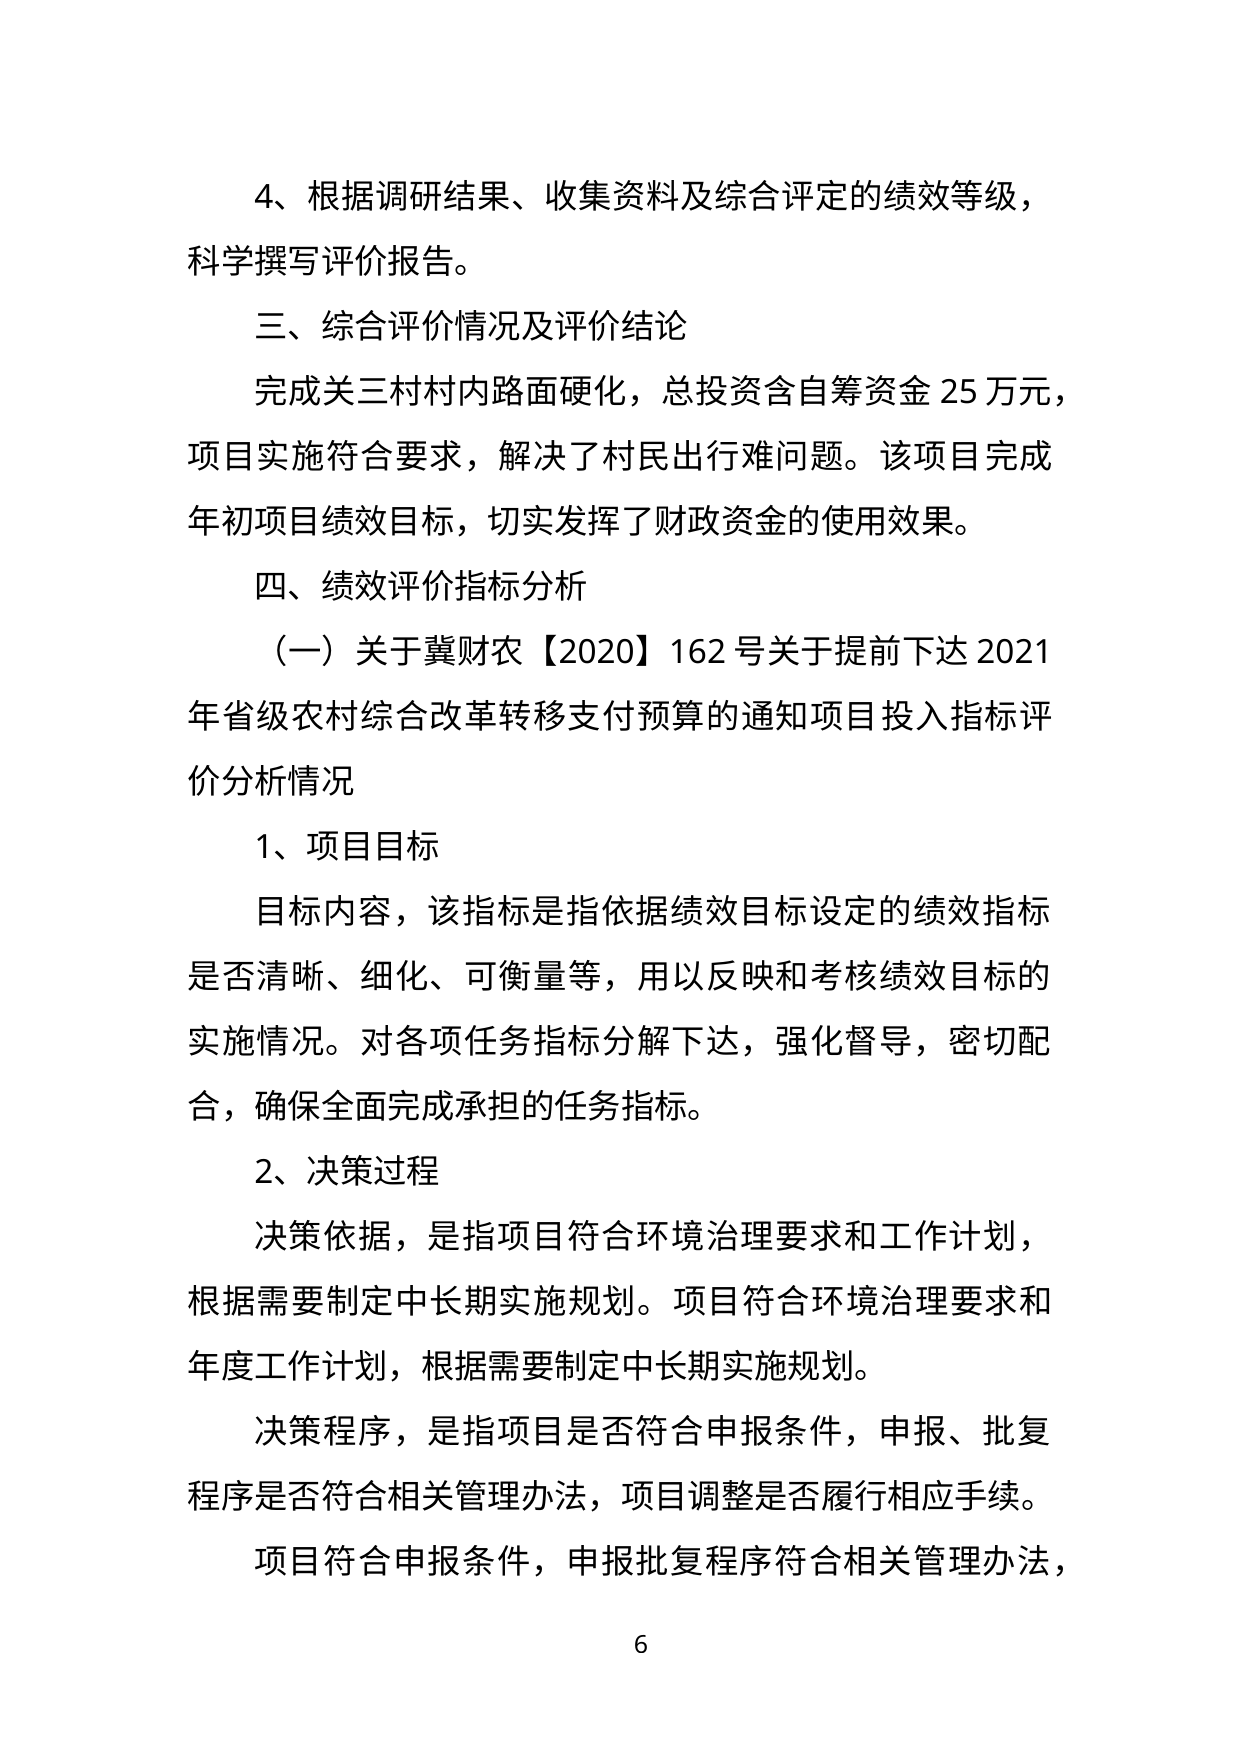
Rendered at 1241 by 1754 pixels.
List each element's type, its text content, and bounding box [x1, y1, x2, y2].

text 决策程序，是指项目是否符合申报条件，申报、批复程序是否符合相关管理办法，项目调整是否履行相应手续。 [187, 1397, 1053, 1527]
text （一）关于冀财农【2020】162号关于提前下达2021年省级农村综合改革转移支付预算的通知项目投入指标评价分析情况 [187, 617, 1053, 812]
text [187, 1527, 1053, 1592]
text 三、综合评价情况及评价结论 [187, 292, 1053, 357]
text 四、绩效评价指标分析 [187, 552, 1053, 617]
text 1、项目目标 [187, 812, 1053, 877]
text 2、决策过程 [187, 1137, 1053, 1202]
text 完成关三村村内路面硬化，总投资含自筹资金25万元，项目实施符合要求，解决了村民出行难问题。该项目完成年初项目绩效目标，切实发挥了财政资金的使用效果。 [187, 357, 1053, 552]
text 决策依据，是指项目符合环境治理要求和工作计划，根据需要制定中长期实施规划。项目符合环境治理要求和年度工作计划，根据需要制定中长期实施规划。 [187, 1202, 1053, 1397]
text 目标内容，该指标是指依据绩效目标设定的绩效指标是否清晰、细化、可衡量等，用以反映和考核绩效目标的实施情况。对各项任务指标分解下达，强化督导，密切配合，确保全面完成承担的任务指标。 [187, 877, 1053, 1137]
text 4、根据调研结果、收集资料及综合评定的绩效等级，科学撰写评价报告。 [187, 162, 1053, 292]
